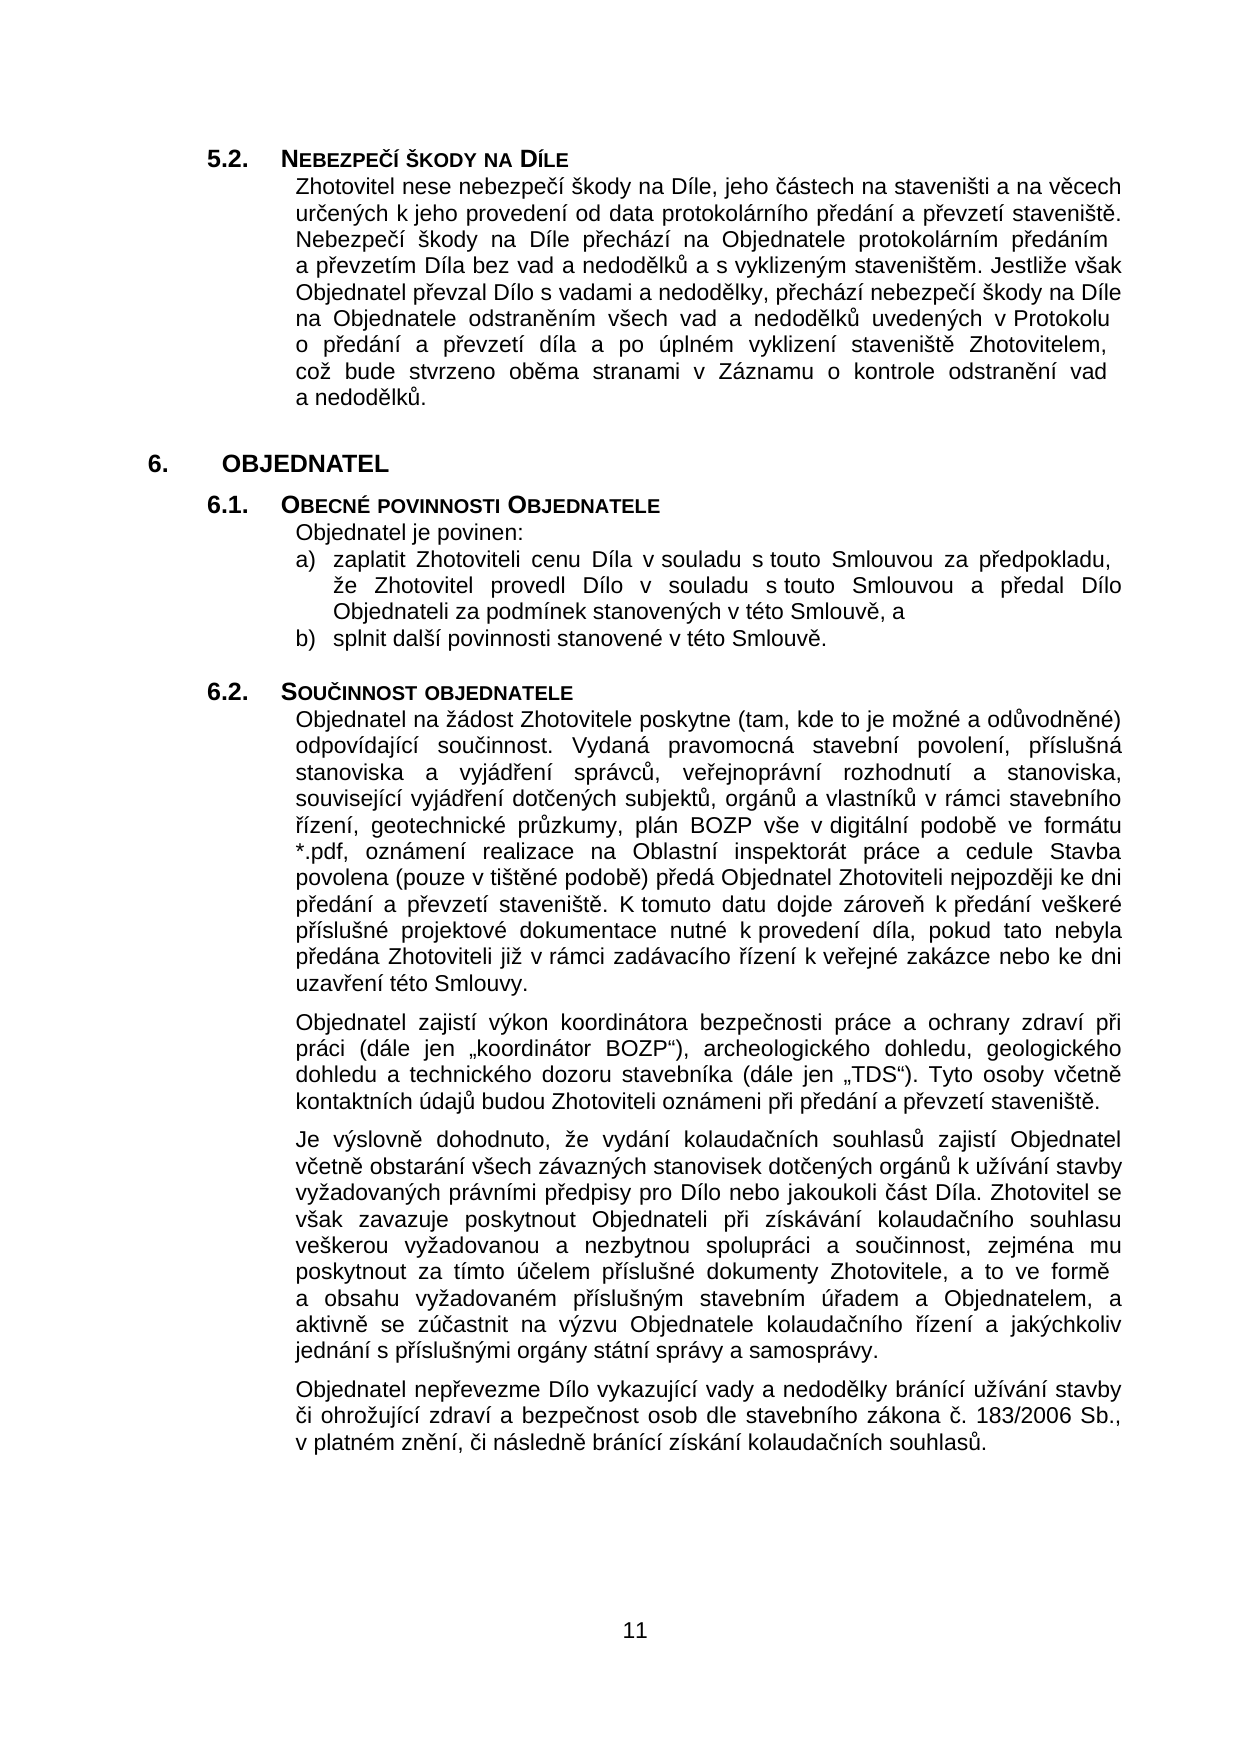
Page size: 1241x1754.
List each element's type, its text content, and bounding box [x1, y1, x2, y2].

text Objednatel je povinen: [295, 519, 1122, 546]
subtitle Nebezpečí škody na Díle [207, 144, 1122, 173]
subtitle Součinnost objednatele [207, 677, 1122, 706]
subtitle Obecné povinnosti Objednatele [207, 491, 1122, 519]
text Objednatel zajistí výkon koordinátora bezpečnosti práce a ochrany zdraví při práci (dále jen „koordinátor BOZP“), archeologického dohledu, geologického dohledu a technického dozoru stavebníka (dále jen „TDS“). Tyto osoby včetně kontaktních údajů budou Zhotoviteli oznámeni při předání a převzetí staveniště. [295, 1008, 1122, 1114]
text Objednatel nepřevezme Dílo vykazující vady a nedodělky bránící užívání stavby či ohrožující zdraví a bezpečnost osob dle stavebního zákona č. 183/2006 Sb., v platném znění, či následně bránící získání kolaudačních souhlasů. [295, 1376, 1122, 1455]
text Je výslovně dohodnuto, že vydání kolaudačních souhlasů zajistí Objednatel včetně obstarání všech závazných stanovisek dotčených orgánů k užívání stavby vyžadovaných právními předpisy pro Dílo nebo jakoukoli část Díla. Zhotovitel se však zavazuje poskytnout Objednateli při získávání kolaudačního souhlasu veškerou vyžadovanou a nezbytnou spolupráci a součinnost, zejména mu poskytnout za tímto účelem příslušné dokumenty Zhotovitele, a to ve formě a obsahu vyžadovaném příslušným stavebním úřadem a Objednatelem, a aktivně se zúčastnit na výzvu Objednatele kolaudačního řízení a jakýchkoliv jednání s příslušnými orgány státní správy a samosprávy. [295, 1126, 1122, 1364]
list splnit další povinnosti stanovené v této Smlouvě. [295, 625, 1122, 651]
text Zhotovitel nese nebezpečí škody na Díle, jeho částech na staveništi a na věcech určených k jeho provedení od data protokolárního předání a převzetí staveniště. Nebezpečí škody na Díle přechází na Objednatele protokolárním předáním a převzetím Díla bez vad a nedodělků a s vyklizeným staveništěm. Jestliže však Objednatel převzal Dílo s vadami a nedodělky, přechází nebezpečí škody na Díle na Objednatele odstraněním všech vad a nedodělků uvedených v Protokolu o předání a převzetí díla a po úplném vyklizení staveniště Zhotovitelem, což bude stvrzeno oběma stranami v Záznamu o kontrole odstranění vad a nedodělků. [295, 173, 1122, 410]
text Objednatel na žádost Zhotovitele poskytne (tam, kde to je možné a odůvodněné) odpovídající součinnost. Vydaná pravomocná stavební povolení, příslušná stanoviska a vyjádření správců, veřejnoprávní rozhodnutí a stanoviska, související vyjádření dotčených subjektů, orgánů a vlastníků v rámci stavebního řízení, geotechnické průzkumy, plán BOZP vše v digitální podobě ve formátu *.pdf, oznámení realizace na Oblastní inspektorát práce a cedule Stavba povolena (pouze v tištěné podobě) předá Objednatel Zhotoviteli nejpozději ke dni předání a převzetí staveniště. K tomuto datu dojde zároveň k předání veškeré příslušné projektové dokumentace nutné k provedení díla, pokud tato nebyla předána Zhotoviteli již v rámci zadávacího řízení k veřejné zakázce nebo ke dni uzavření této Smlouvy. [295, 706, 1122, 996]
subtitle OBJEDNATEL [148, 449, 1122, 478]
list zaplatit Zhotoviteli cenu Díla v souladu s touto Smlouvou za předpokladu, že Zhotovitel provedl Dílo v souladu s touto Smlouvou a předal Dílo Objednateli za podmínek stanovených v této Smlouvě, a [295, 546, 1122, 625]
